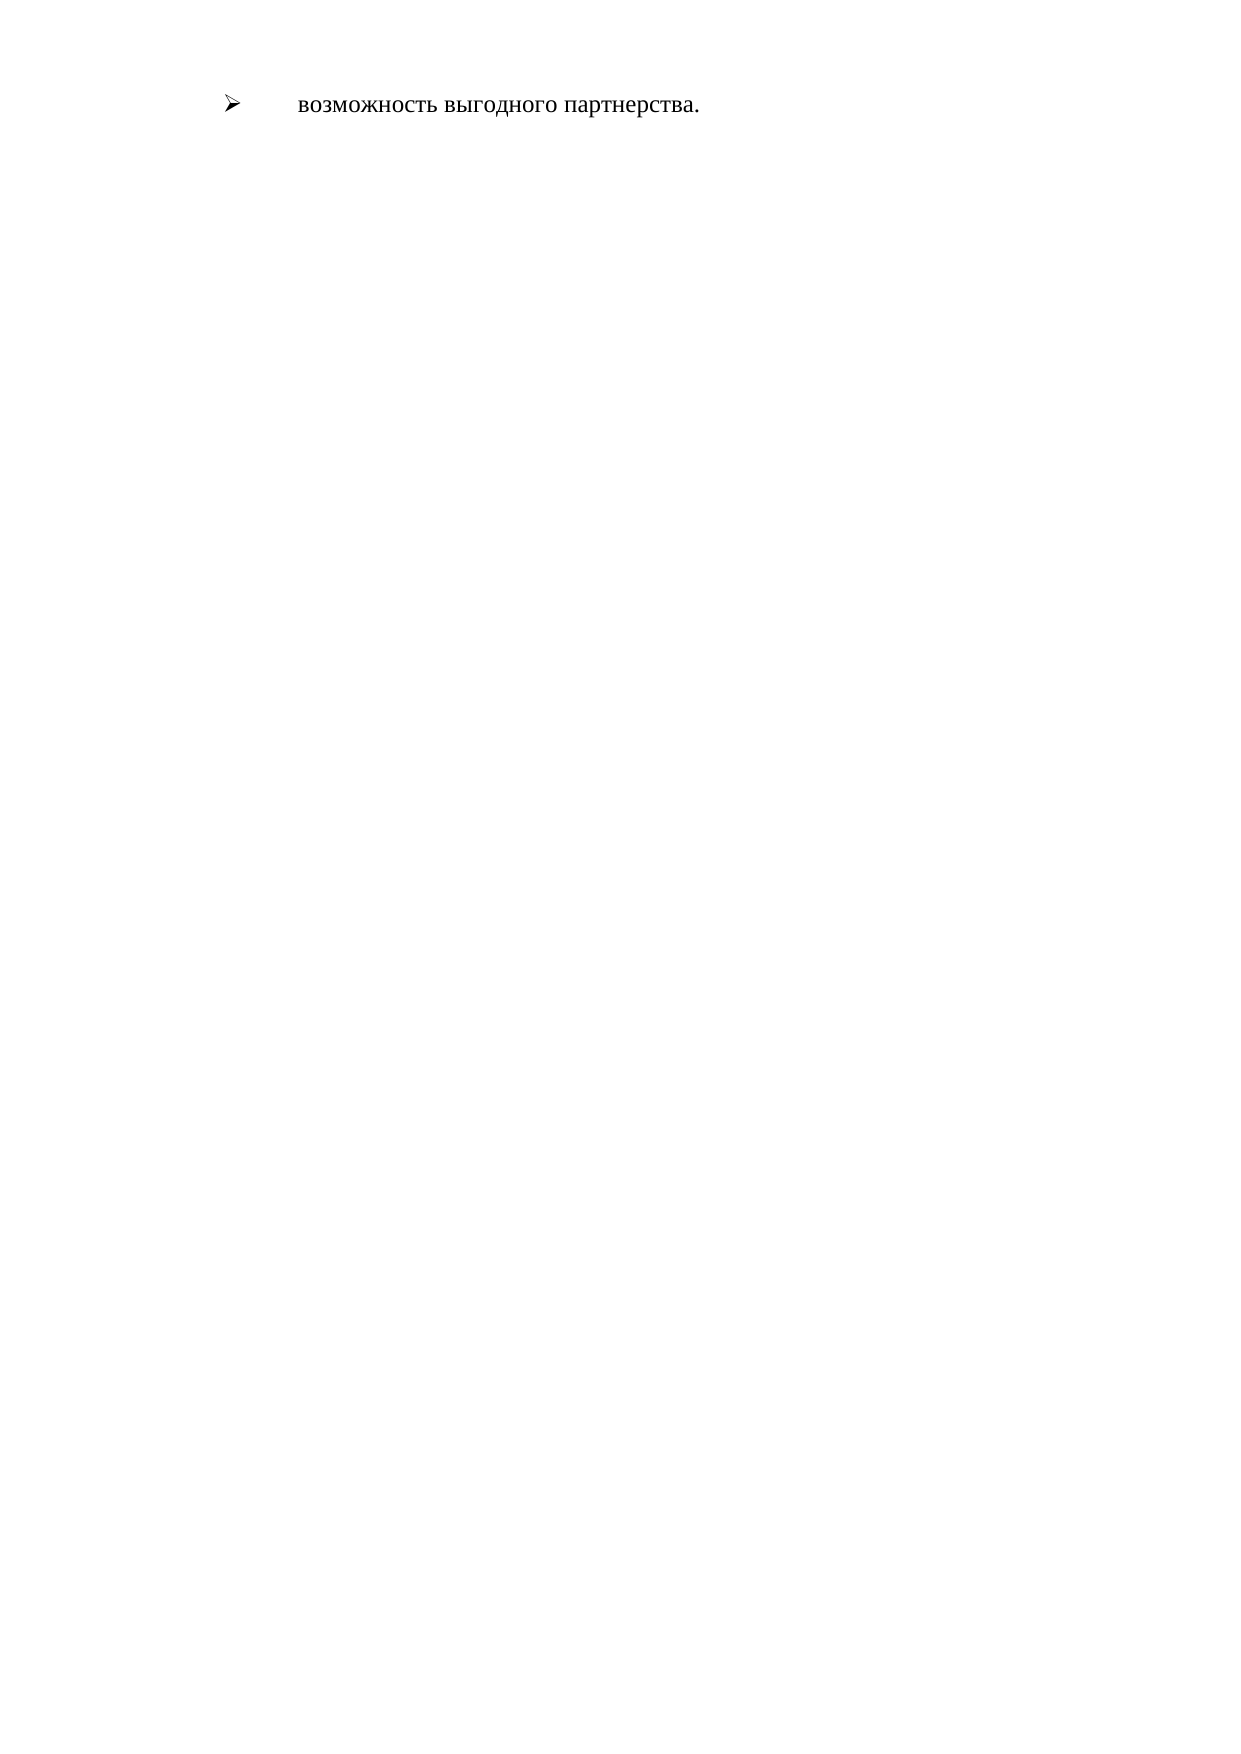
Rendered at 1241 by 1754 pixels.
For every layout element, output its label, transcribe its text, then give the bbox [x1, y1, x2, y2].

list возможность выгодного партнерства. [223, 89, 1152, 118]
